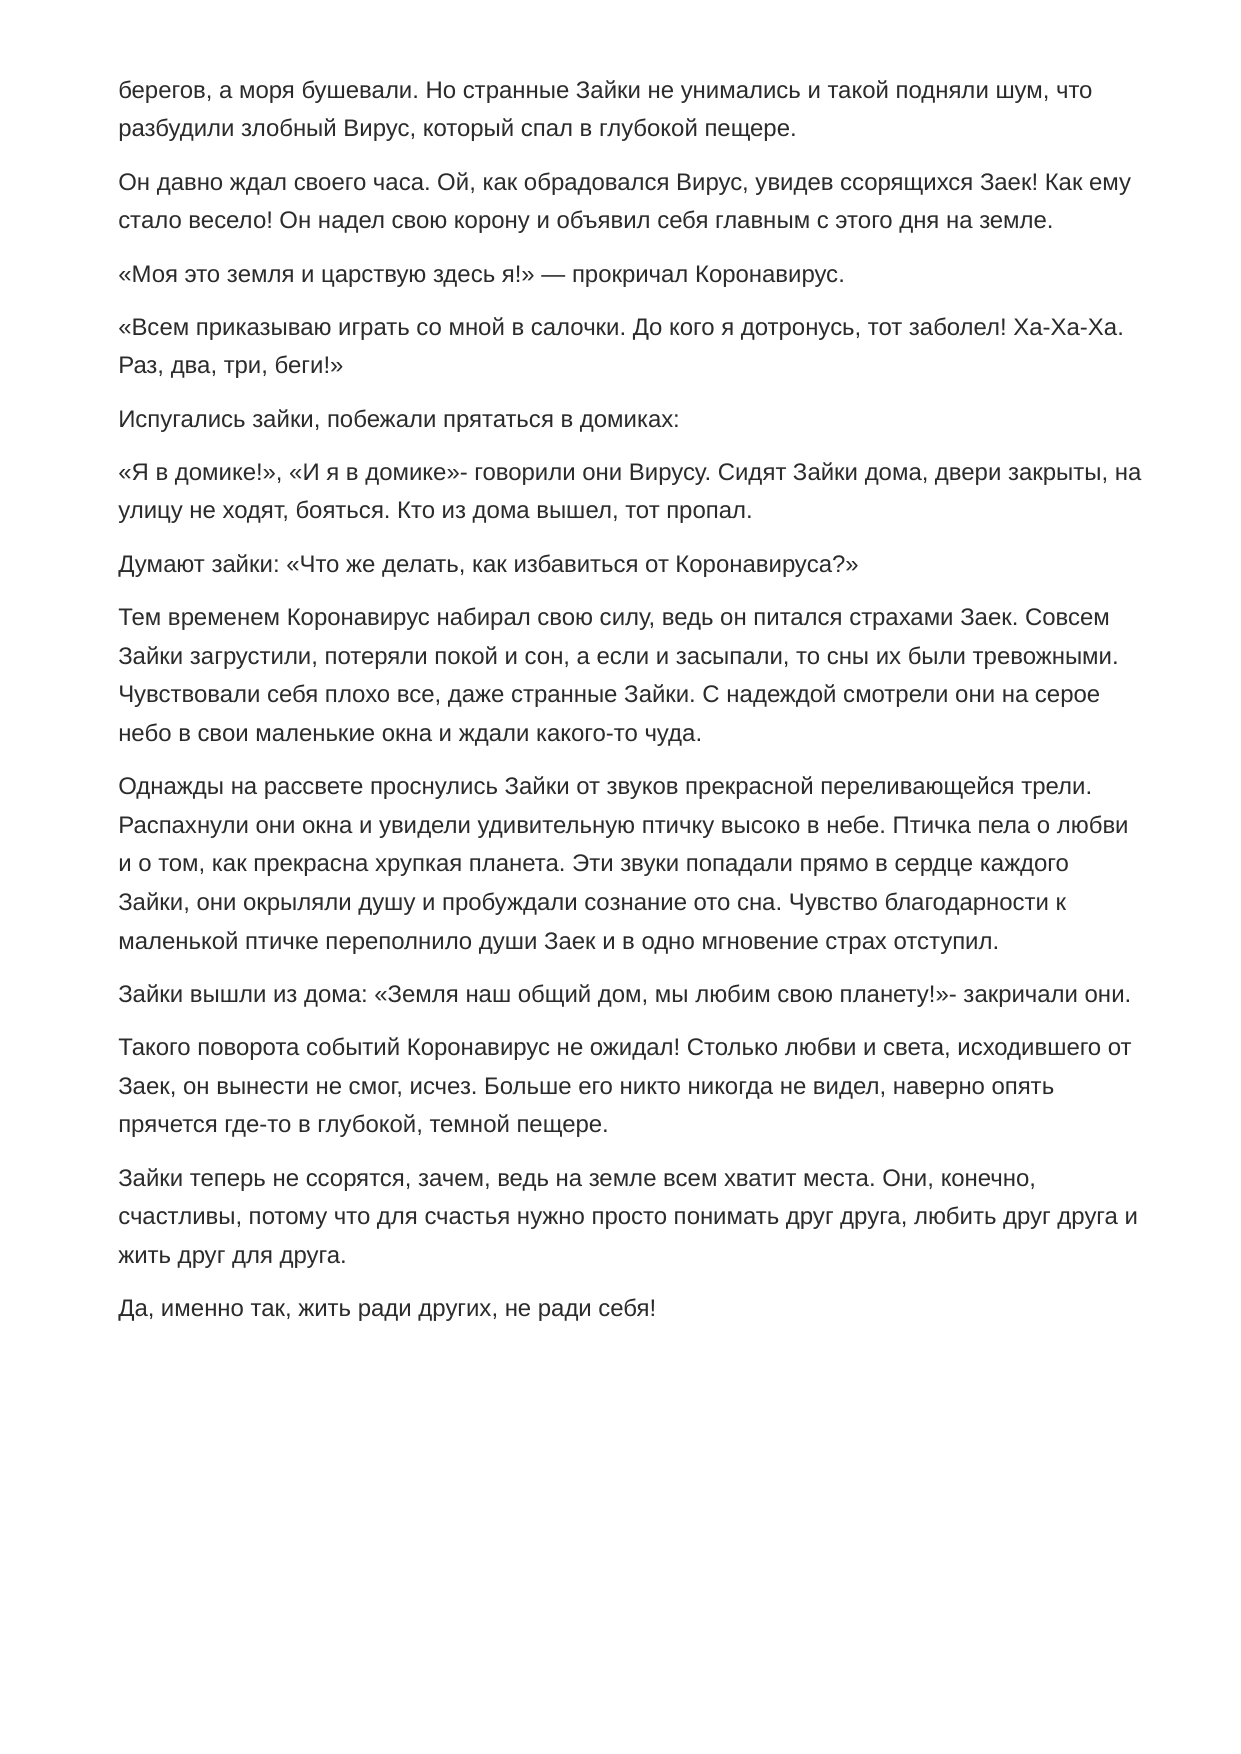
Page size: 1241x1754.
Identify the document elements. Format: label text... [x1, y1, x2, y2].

text Такого поворота событий Коронавирус не ожидал! Столько любви и света, исходившего от Заек, он вынести не смог, исчез. Больше его никто никогда не видел, наверно опять прячется где-то в глубокой, темной пещере. [118, 1033, 1146, 1138]
text «Я в домике!», «И я в домике»- говорили они Вирусу. Сидят Зайки дома, двери закрыты, на улицу не ходят, бояться. Кто из дома вышел, тот пропал. [118, 458, 1146, 524]
text Он давно ждал своего часа. Ой, как обрадовался Вирус, увидев ссорящихся Заек! Как ему стало весело! Он надел свою корону и объявил себя главным с этого дня на земле. [118, 168, 1146, 234]
text Да, именно так, жить ради других, не ради себя! [118, 1294, 1146, 1322]
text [118, 76, 1146, 142]
text Испугались зайки, побежали прятаться в домиках: [118, 404, 1146, 432]
text «Всем приказываю играть со мной в салочки. До кого я дотронусь, тот заболел! Ха-Ха-Ха. Раз, два, три, беги!» [118, 313, 1146, 379]
text Зайки вышли из дома: «Земля наш общий дом, мы любим свою планету!»- закричали они. [118, 980, 1146, 1007]
text «Моя это земля и царствую здесь я!» — прокричал Коронавирус. [118, 259, 1146, 287]
text Думают зайки: «Что же делать, как избавиться от Коронавируса?» [118, 550, 1146, 577]
text Зайки теперь не ссорятся, зачем, ведь на земле всем хватит места. Они, конечно, счастливы, потому что для счастья нужно просто понимать друг друга, любить друг друга и жить друг для друга. [118, 1164, 1146, 1268]
text Тем временем Коронавирус набирал свою силу, ведь он питался страхами Заек. Совсем Зайки загрустили, потеряли покой и сон, а если и засыпали, то сны их были тревожными. Чувствовали себя плохо все, даже странные Зайки. С надеждой смотрели они на серое небо в свои маленькие окна и ждали какого-то чуда. [118, 603, 1146, 746]
text Однажды на рассвете проснулись Зайки от звуков прекрасной переливающейся трели. Распахнули они окна и увидели удивительную птичку высоко в небе. Птичка пела о любви и о том, как прекрасна хрупкая планета. Эти звуки попадали прямо в сердце каждого Зайки, они окрыляли душу и пробуждали сознание ото сна. Чувство благодарности к маленькой птичке переполнило души Заек и в одно мгновение страх отступил. [118, 772, 1146, 954]
